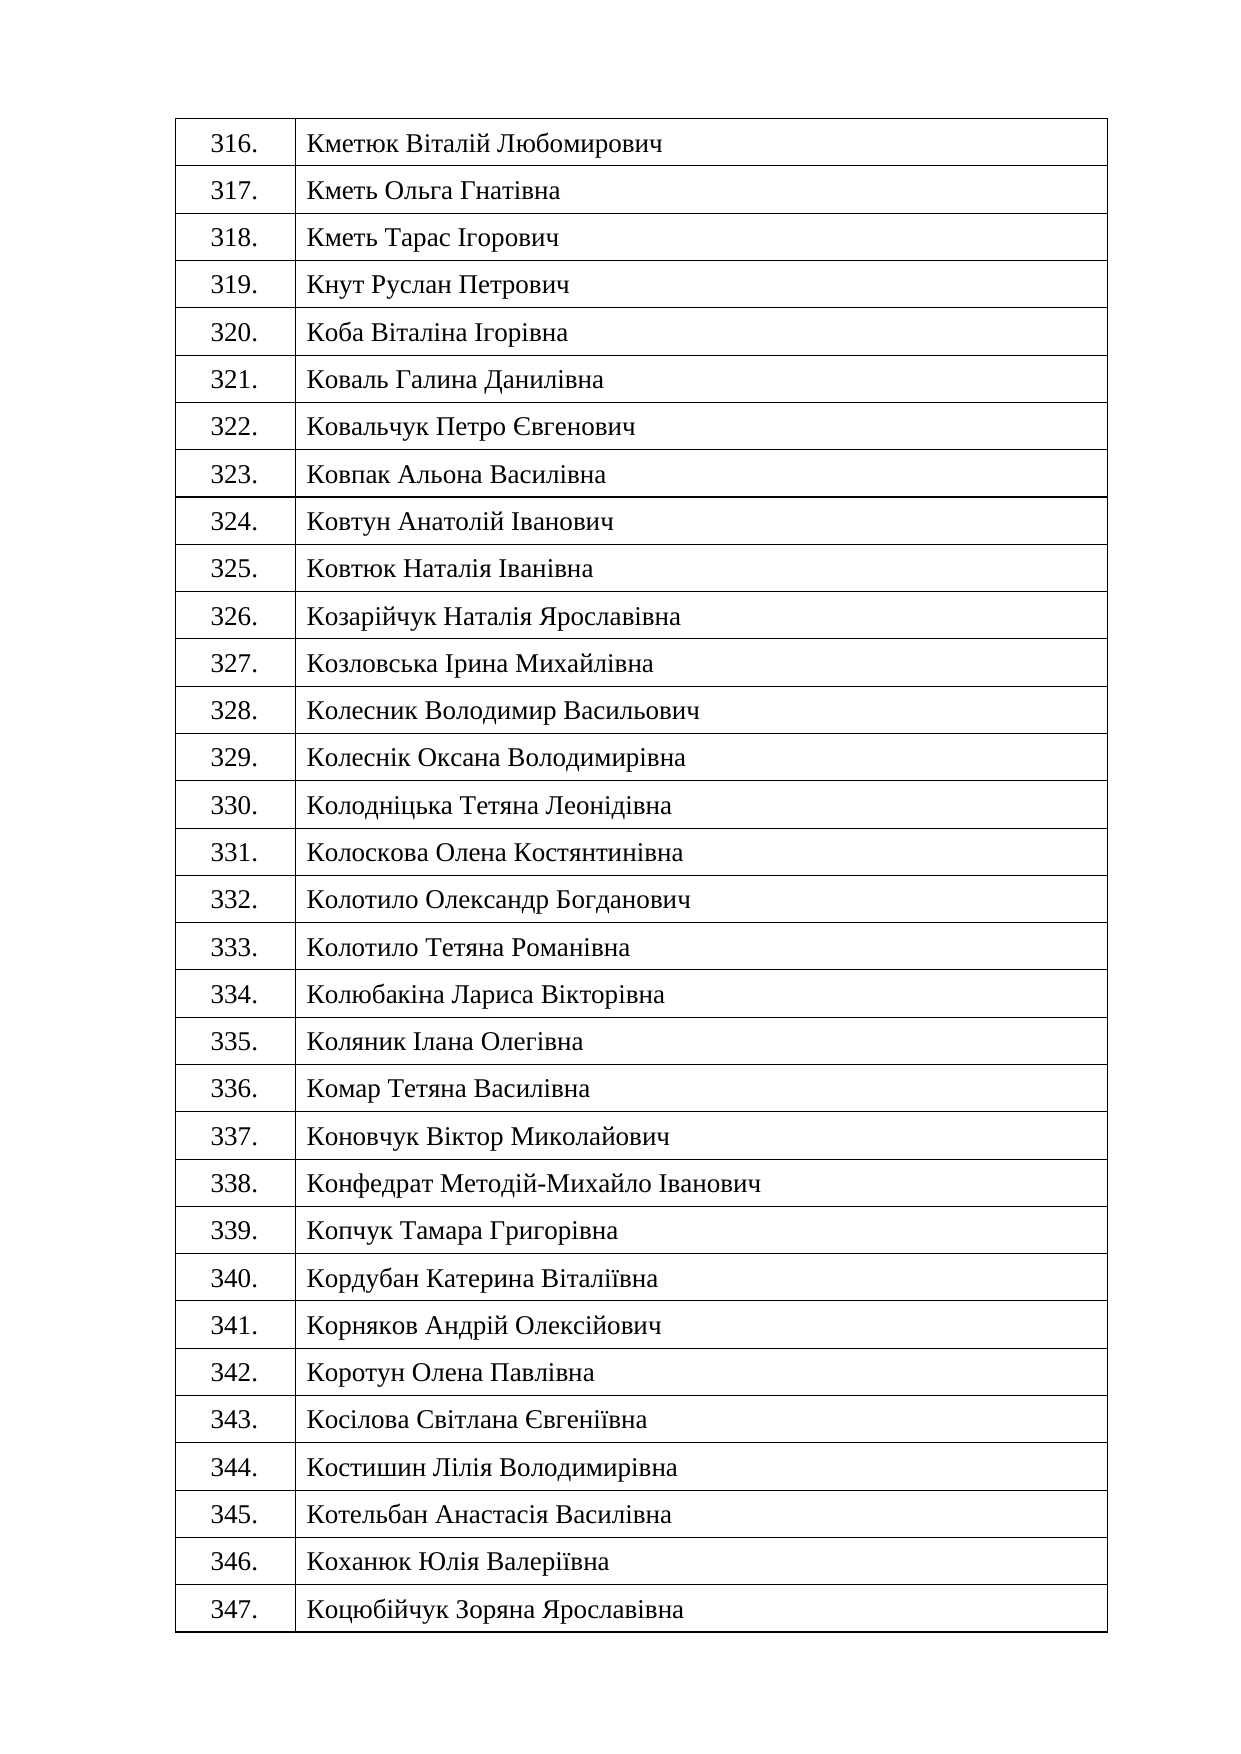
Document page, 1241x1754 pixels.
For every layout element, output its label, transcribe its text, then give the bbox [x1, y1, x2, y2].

table_cell [176, 923, 295, 969]
table_cell [176, 1491, 295, 1537]
table_cell Колеснік Оксана Володимирівна [296, 734, 1107, 780]
table_cell Ковтюк Наталія Іванівна [296, 545, 1107, 591]
table_cell [176, 403, 295, 449]
table_cell [176, 1585, 295, 1631]
table_cell Кметь Тарас Ігорович [296, 214, 1107, 260]
table_cell Кордубан Катерина Віталіївна [296, 1254, 1107, 1300]
table_cell Ковальчук Петро Євгенович [296, 403, 1107, 449]
table_cell [176, 545, 295, 591]
table_cell [176, 214, 295, 260]
table_cell Козарійчук Наталія Ярославівна [296, 592, 1107, 638]
table_cell [176, 261, 295, 307]
table_cell [176, 1301, 295, 1348]
table_cell [176, 829, 295, 875]
table_cell Котельбан Анастасія Василівна [296, 1491, 1107, 1537]
table_cell Колоскова Олена Костянтинівна [296, 829, 1107, 875]
table_cell Косілова Світлана Євгеніївна [296, 1396, 1107, 1442]
table_cell Коновчук Віктор Миколайович [296, 1112, 1107, 1158]
table_cell Коцюбійчук Зоряна Ярославівна [296, 1585, 1107, 1631]
table_cell Колотило Олександр Богданович [296, 876, 1107, 922]
table_cell [176, 592, 295, 638]
table_cell Ковпак Альона Василівна [296, 450, 1107, 496]
table_cell Коба Віталіна Ігорівна [296, 308, 1107, 354]
table_cell [176, 119, 295, 165]
table_cell [176, 734, 295, 780]
table_cell Кнут Руслан Петрович [296, 261, 1107, 307]
table_cell Коханюк Юлія Валеріївна [296, 1538, 1107, 1584]
table_cell [176, 1538, 295, 1584]
table_cell [176, 1207, 295, 1253]
table_cell Копчук Тамара Григорівна [296, 1207, 1107, 1253]
table_cell [176, 970, 295, 1017]
table_cell [176, 1018, 295, 1064]
table_cell [176, 308, 295, 354]
table_cell Кметь Ольга Гнатівна [296, 166, 1107, 213]
table_cell Колесник Володимир Васильович [296, 687, 1107, 733]
table_cell [176, 639, 295, 686]
table_cell Козловська Ірина Михайлівна [296, 639, 1107, 686]
table_cell [176, 1349, 295, 1395]
table_cell [176, 356, 295, 402]
table_cell [176, 876, 295, 922]
table_cell Коротун Олена Павлівна [296, 1349, 1107, 1395]
table_cell [176, 1443, 295, 1489]
table_cell [176, 166, 295, 213]
table_cell Комар Тетяна Василівна [296, 1065, 1107, 1111]
table_cell Коваль Галина Данилівна [296, 356, 1107, 402]
table_cell [176, 450, 295, 496]
table_cell [176, 1254, 295, 1300]
table_cell [176, 1112, 295, 1158]
table_cell [176, 1396, 295, 1442]
table_cell [176, 498, 295, 544]
table_cell Кметюк Віталій Любомирович [296, 119, 1107, 165]
table_cell [176, 781, 295, 827]
table_cell Колюбакіна Лариса Вікторівна [296, 970, 1107, 1017]
table_cell Корняков Андрій Олексійович [296, 1301, 1107, 1348]
table_cell Колотило Тетяна Романівна [296, 923, 1107, 969]
table_cell Коляник Ілана Олегівна [296, 1018, 1107, 1064]
table_cell Костишин Лілія Володимирівна [296, 1443, 1107, 1489]
table_cell Конфедрат Методій-Михайло Іванович [296, 1160, 1107, 1206]
table_cell Колодніцька Тетяна Леонідівна [296, 781, 1107, 827]
table_cell [176, 1160, 295, 1206]
table_cell Ковтун Анатолій Іванович [296, 498, 1107, 544]
table_cell [176, 1065, 295, 1111]
table_cell [176, 687, 295, 733]
